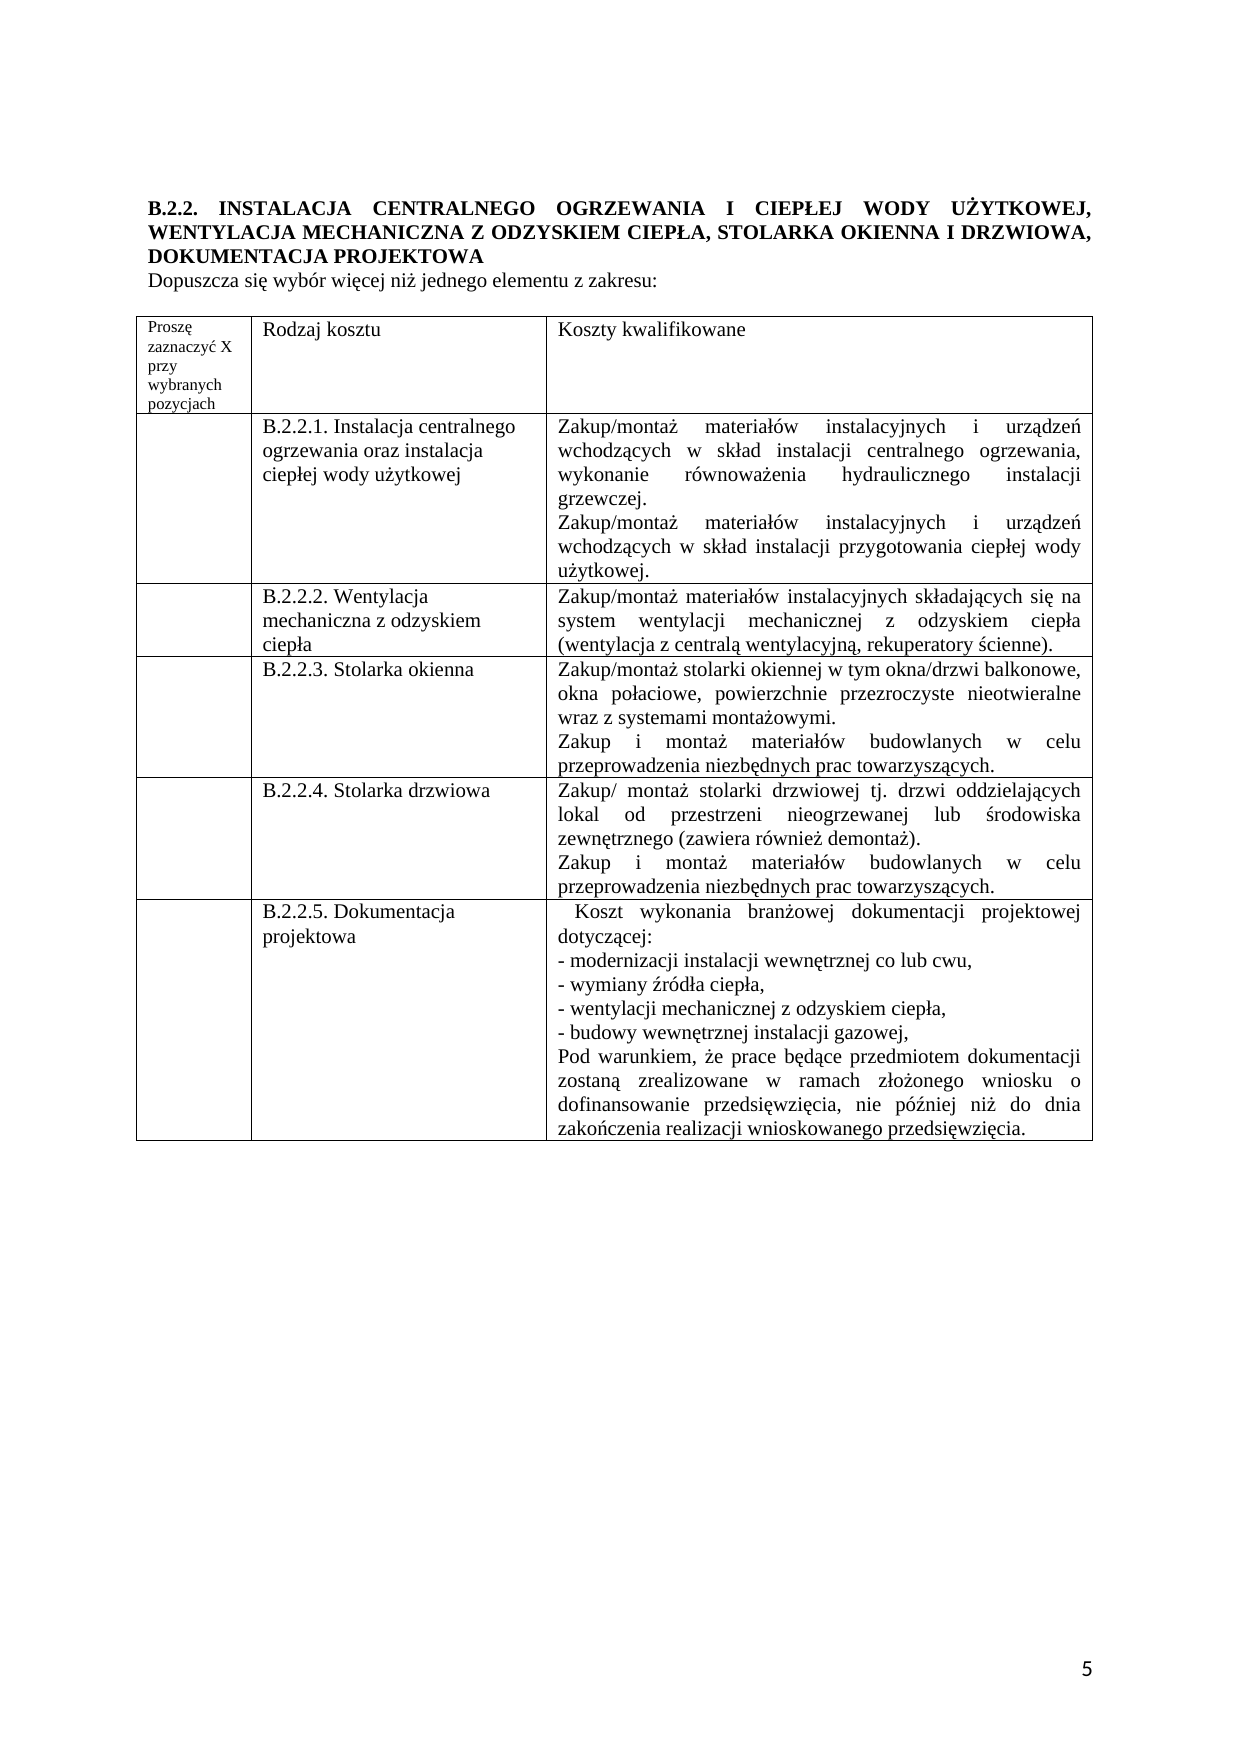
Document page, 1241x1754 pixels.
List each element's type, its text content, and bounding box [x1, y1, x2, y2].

table_cell B.2.2.4. Stolarka drzwiowa [252, 778, 546, 898]
table_cell Zakup/montaż stolarki okiennej w tym okna/drzwi balkonowe, okna połaciowe, powierzchnie przezroczyste nieotwieralne wraz z systemami montażowymi. Zakup i montaż materiałów budowlanych w celu przeprowadzenia niezbędnych prac towarzyszących. [547, 657, 1092, 777]
table_cell Zakup/montaż materiałów instalacyjnych składających się na system wentylacji mechanicznej z odzyskiem ciepła (wentylacja z centralą wentylacyjną, rekuperatory ścienne). [547, 584, 1092, 656]
table_cell [137, 414, 251, 582]
table_cell Koszt wykonania branżowej dokumentacji projektowej dotyczącej: - modernizacji instalacji wewnętrznej co lub cwu, - wymiany źródła ciepła, - wentylacji mechanicznej z odzyskiem ciepła, - budowy wewnętrznej instalacji gazowej, Pod warunkiem, że prace będące przedmiotem dokumentacji zostaną zrealizowane w ramach złożonego wniosku o dofinansowanie przedsięwzięcia, nie później niż do dnia zakończenia realizacji wnioskowanego przedsięwzięcia. [547, 900, 1092, 1140]
table_cell B.2.2.1. Instalacja centralnego ogrzewania oraz instalacja ciepłej wody użytkowej [252, 414, 546, 582]
table_cell [137, 778, 251, 898]
table_cell [137, 657, 251, 777]
table_header Rodzaj kosztu [252, 317, 546, 413]
text B.2.2. INSTALACJA CENTRALNEGO OGRZEWANIA I CIEPŁEJ WODY UŻYTKOWEJ, WENTYLACJA MECHANICZNA Z ODZYSKIEM CIEPŁA, STOLARKA OKIENNA I DRZWIOWA, DOKUMENTACJA PROJEKTOWA [148, 196, 1092, 268]
table_cell B.2.2.5. Dokumentacja projektowa [252, 900, 546, 1140]
table_cell Zakup/ montaż stolarki drzwiowej tj. drzwi oddzielających lokal od przestrzeni nieogrzewanej lub środowiska zewnętrznego (zawiera również demontaż). Zakup i montaż materiałów budowlanych w celu przeprowadzenia niezbędnych prac towarzyszących. [547, 778, 1092, 898]
table_cell Zakup/montaż materiałów instalacyjnych i urządzeń wchodzących w skład instalacji centralnego ogrzewania, wykonanie równoważenia hydraulicznego instalacji grzewczej. Zakup/montaż materiałów instalacyjnych i urządzeń wchodzących w skład instalacji przygotowania ciepłej wody użytkowej. [547, 414, 1092, 582]
table_cell B.2.2.3. Stolarka okienna [252, 657, 546, 777]
text Dopuszcza się wybór więcej niż jednego elementu z zakresu: [148, 268, 1092, 292]
table_cell [137, 900, 251, 1140]
table_header Koszty kwalifikowane [547, 317, 1092, 413]
table_header Proszę zaznaczyć X przy wybranych pozycjach [137, 317, 251, 413]
table_cell [137, 584, 251, 656]
table_cell B.2.2.2. Wentylacja mechaniczna z odzyskiem ciepła [252, 584, 546, 656]
